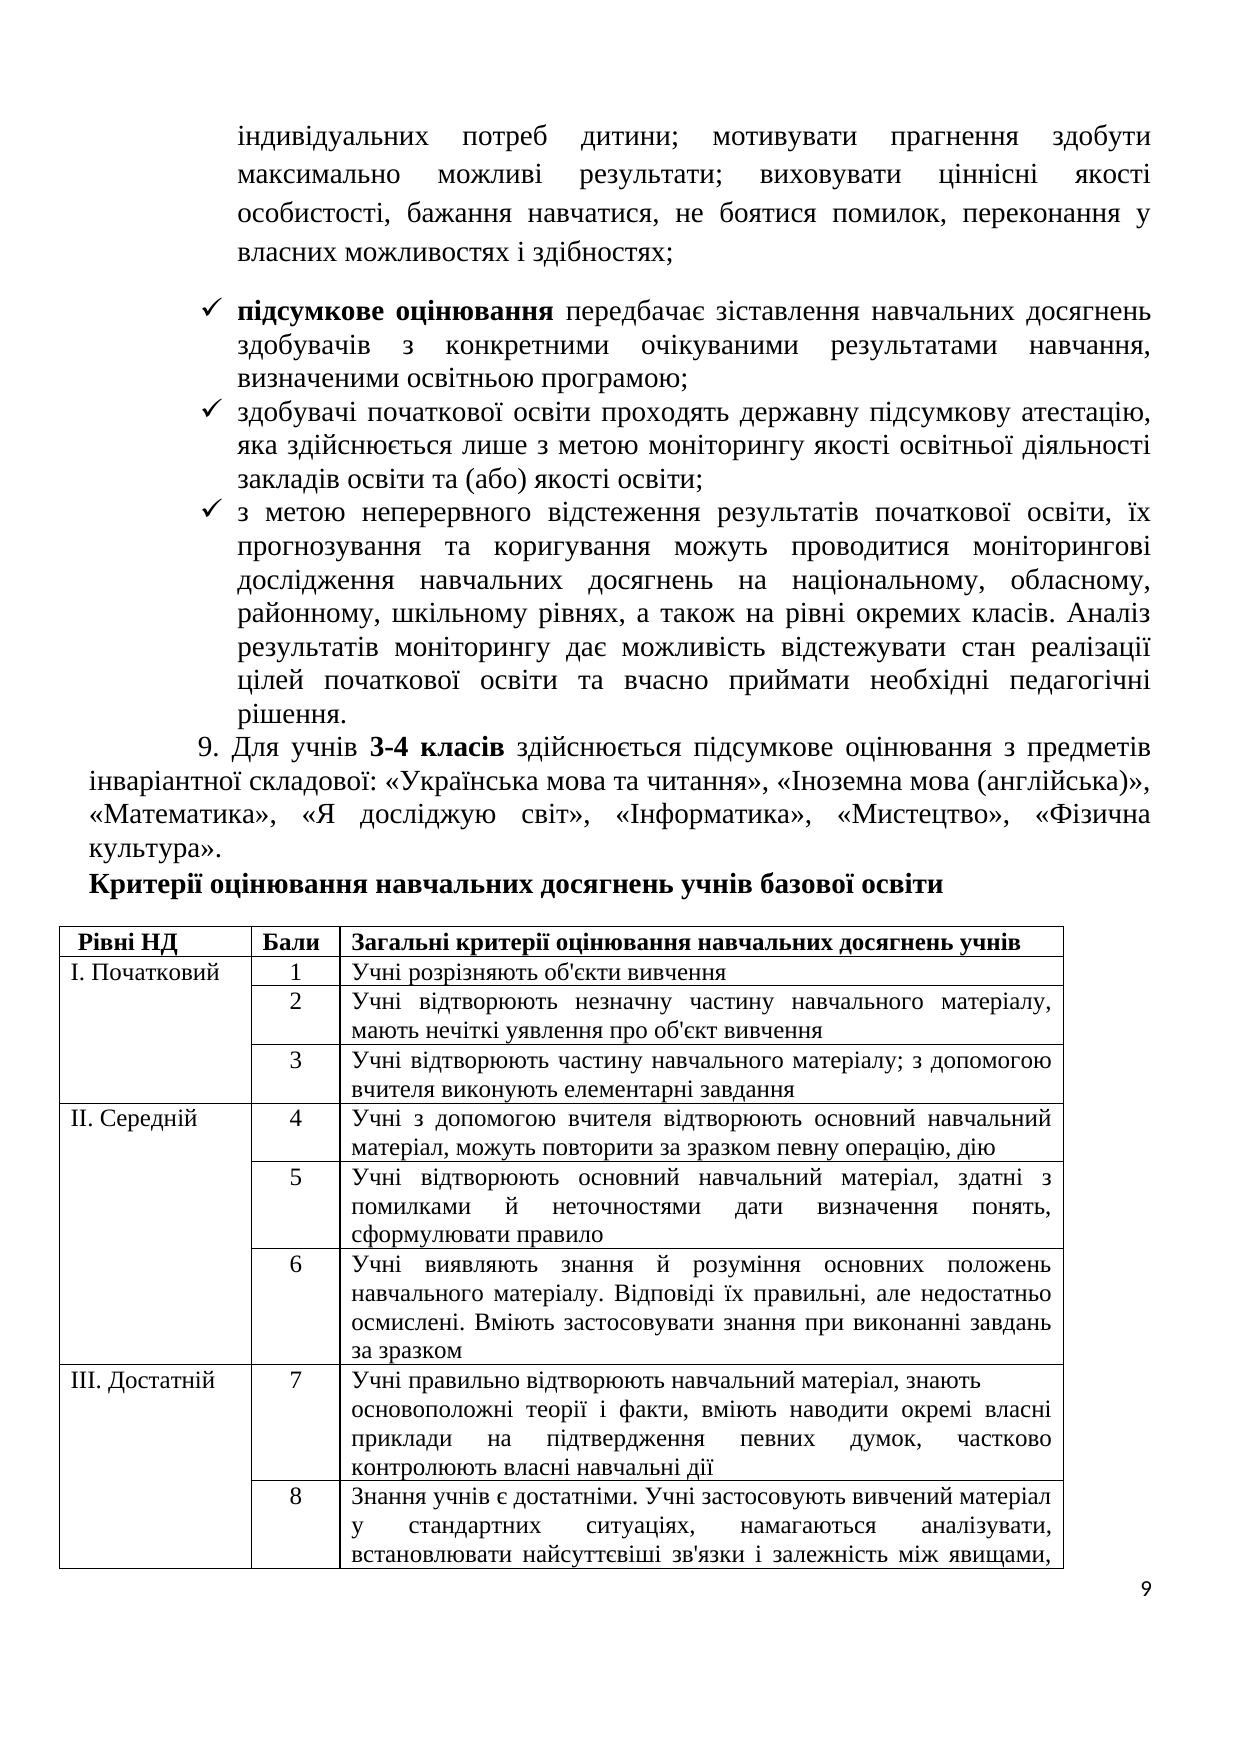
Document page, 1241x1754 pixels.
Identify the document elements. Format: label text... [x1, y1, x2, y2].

table_cell I. Початковий [60, 957, 251, 1102]
table_cell 6 [252, 1249, 339, 1364]
table_cell Учні розрізняють об'єкти вивчення [341, 957, 1063, 985]
table_cell III. Достатній [60, 1365, 251, 1568]
table_header Рівні НД [60, 927, 251, 956]
text Критерії оцінювання навчальних досягнень учнів базової освіти [89, 866, 1152, 900]
table_cell 7 [252, 1365, 339, 1480]
table_cell Учні відтворюють частину навчального матеріалу; з допомогою вчителя виконують елементарні завдання [341, 1045, 1063, 1102]
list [199, 118, 1152, 267]
table_cell Учні відтворюють незначну частину навчального матеріалу, мають нечіткі уявлення про об'єкт вивчення [341, 986, 1063, 1044]
table_cell Учні правильно відтворюють навчальний матеріал, знають основоположні теорії і факти, вміють наводити окремі власні приклади на підтвердження певних думок, частково контролюють власні навчальні дії [341, 1365, 1063, 1480]
table_cell 1 [252, 957, 339, 985]
list з метою неперервного відстеження результатів початкової освіти, їх прогнозування та коригування можуть проводитися моніторингові дослідження навчальних досягнень на національному, обласному, районному, шкільному рівнях, а також на рівні окремих класів. Аналіз результатів моніторингу дає можливість відстежувати стан реалізації цілей початкової освіти та вчасно приймати необхідні педагогічні рішення. [199, 494, 1152, 729]
table_cell 3 [252, 1045, 339, 1102]
table_cell 8 [252, 1481, 339, 1568]
table_cell 4 [252, 1104, 339, 1161]
list підсумкове оцінювання передбачає зіставлення навчальних досягнень здобувачів з конкретними очікуваними результатами навчання, визначеними освітньою програмою; [199, 293, 1152, 394]
text 9. Для учнів 3-4 класів здійснюється підсумкове оцінювання з предметів інваріантної складової: «Українська мова та читання», «Іноземна мова (англійська)», «Математика», «Я досліджую світ», «Інформатика», «Мистецтво», «Фізична культура». [89, 729, 1152, 864]
table_cell Учні відтворюють основний навчальний матеріал, здатні з помилками й неточностями дати визначення понять, сформулювати правило [341, 1162, 1063, 1248]
list здобувачі початкової освіти проходять державну підсумкову атестацію, яка здійснюється лише з метою моніторингу якості освітньої діяльності закладів освіти та (або) якості освіти; [199, 394, 1152, 494]
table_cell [341, 1481, 1063, 1568]
table_cell II. Середній [60, 1104, 251, 1364]
table_header Загальні критерії оцінювання навчальних досягнень учнів [341, 927, 1063, 956]
table_cell Учні виявляють знання й розуміння основних положень навчального матеріалу. Відповіді їх правильні, але недостатньо осмислені. Вміють застосовувати знання при виконанні завдань за зразком [341, 1249, 1063, 1364]
table_cell Учні з допомогою вчителя відтворюють основний навчальний матеріал, можуть повторити за зразком певну операцію, дію [341, 1104, 1063, 1161]
table_cell 5 [252, 1162, 339, 1248]
table_header Бали [252, 927, 339, 956]
table_cell 2 [252, 986, 339, 1044]
